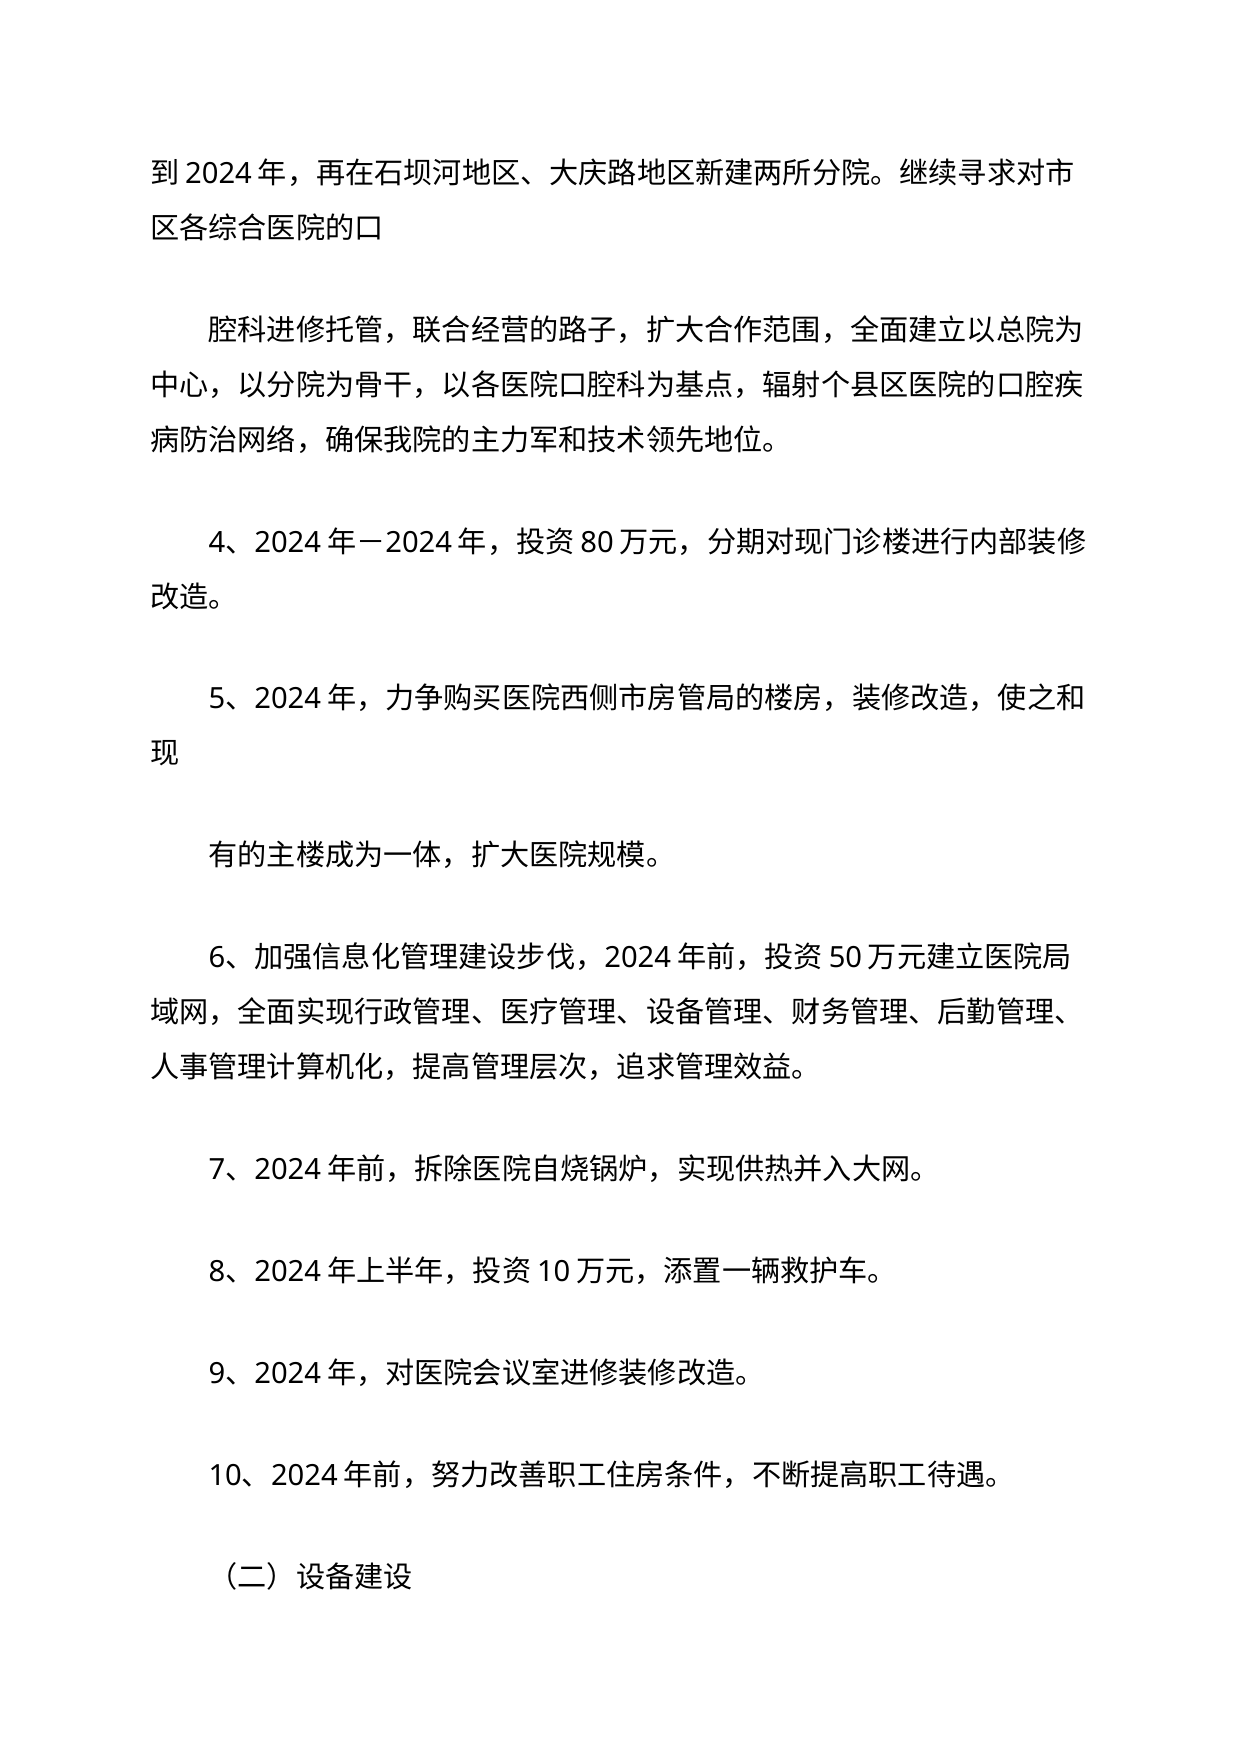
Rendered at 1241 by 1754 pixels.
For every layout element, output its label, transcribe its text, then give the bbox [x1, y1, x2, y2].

text 4、2024年－2024年，投资80万元，分期对现门诊楼进行内部装修改造。 [150, 518, 1090, 616]
text 7、2024年前，拆除医院自烧锅炉，实现供热并入大网。 [150, 1145, 1090, 1188]
text （二）设备建设 [150, 1553, 1090, 1596]
text 腔科进修托管，联合经营的路子，扩大合作范围，全面建立以总院为中心，以分院为骨干，以各医院口腔科为基点，辐射个县区医院的口腔疾病防治网络，确保我院的主力军和技术领先地位。 [150, 307, 1090, 459]
text 8、2024年上半年，投资10万元，添置一辆救护车。 [150, 1247, 1090, 1290]
text 10、2024年前，努力改善职工住房条件，不断提高职工待遇。 [150, 1451, 1090, 1494]
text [150, 150, 1090, 247]
text 9、2024年，对医院会议室进修装修改造。 [150, 1349, 1090, 1392]
text 6、加强信息化管理建设步伐，2024年前，投资50万元建立医院局域网，全面实现行政管理、医疗管理、设备管理、财务管理、后勤管理、人事管理计算机化，提高管理层次，追求管理效益。 [150, 934, 1090, 1086]
text 有的主楼成为一体，扩大医院规模。 [150, 832, 1090, 874]
text 5、2024年，力争购买医院西侧市房管局的楼房，装修改造，使之和现 [150, 675, 1090, 772]
